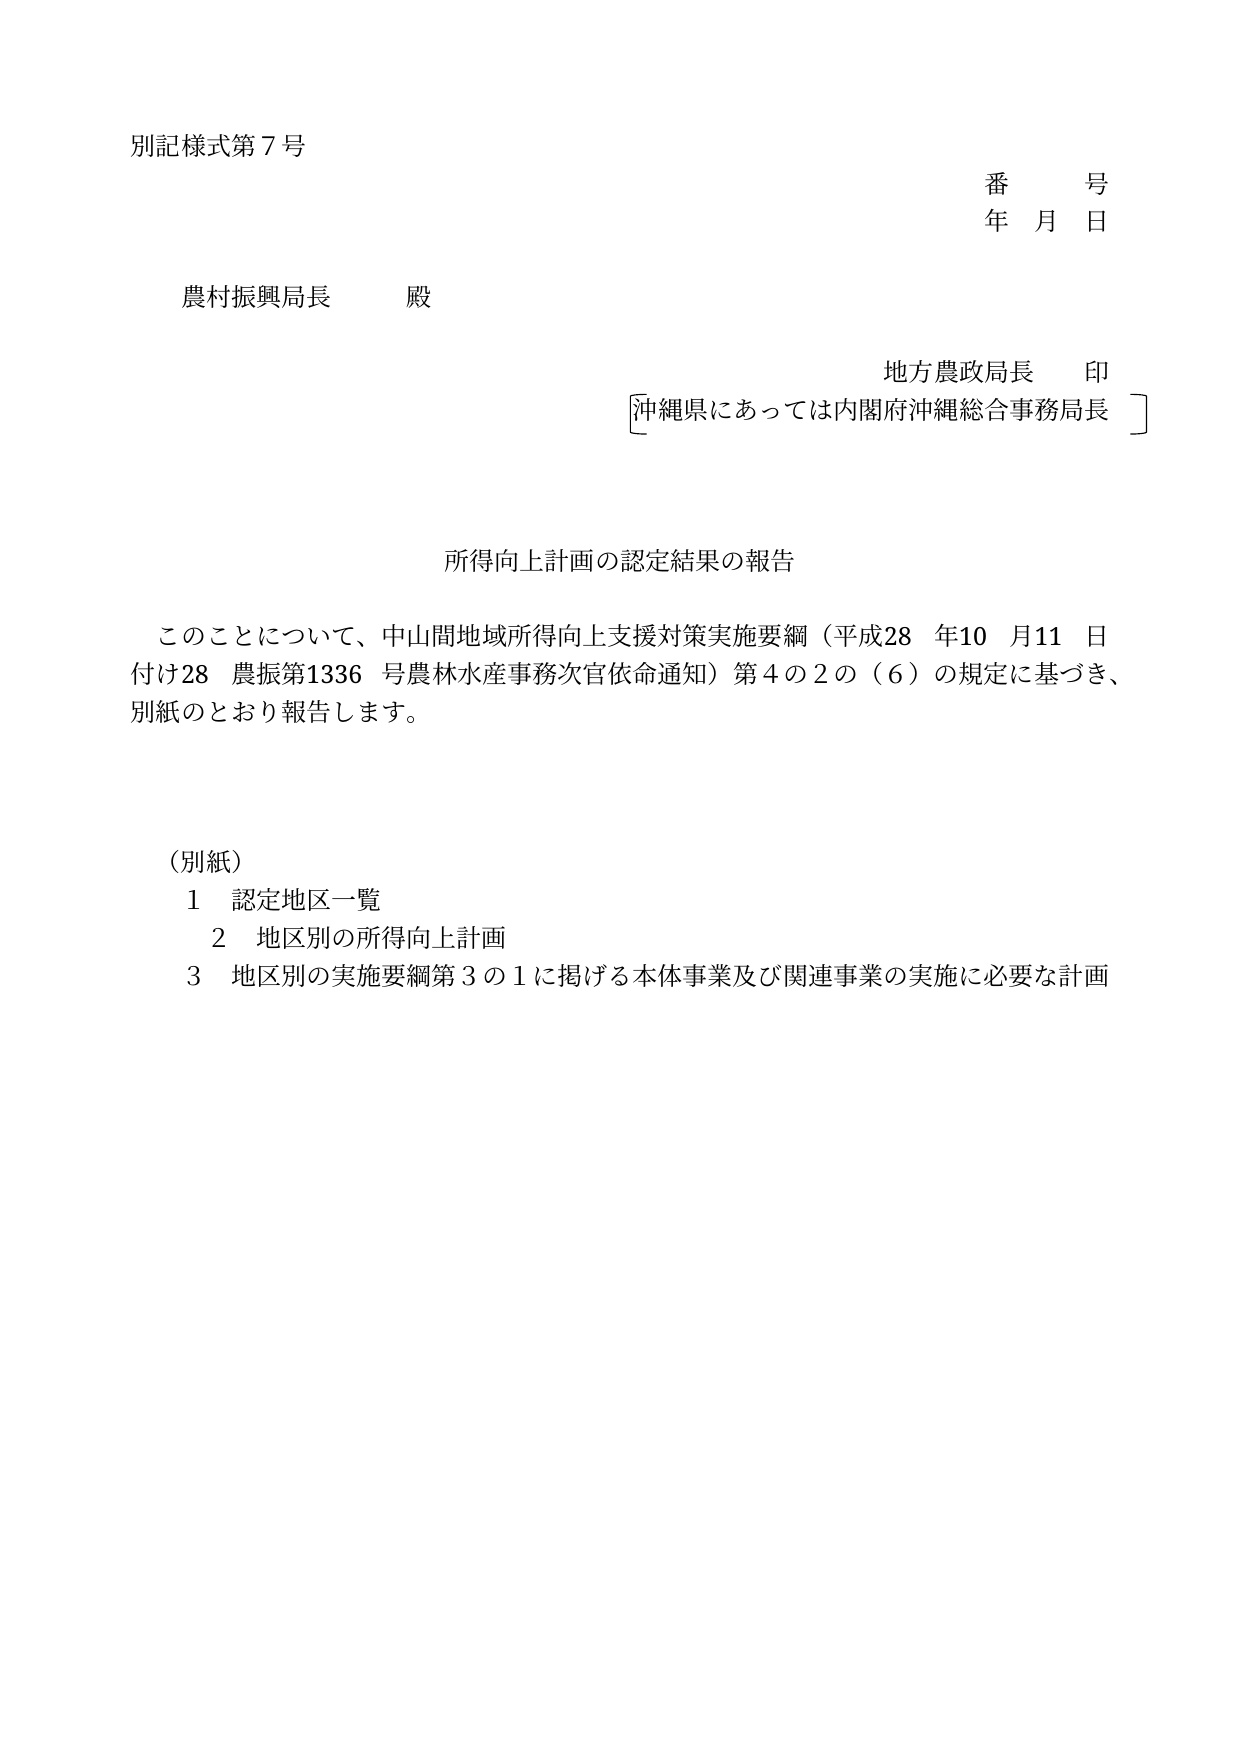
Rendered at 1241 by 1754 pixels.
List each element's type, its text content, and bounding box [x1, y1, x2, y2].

text 沖縄県にあっては内閣府沖縄総合事務局長 [131, 390, 1109, 427]
text 地方農政局長 印 [131, 352, 1109, 390]
text このことについて、中山間地域所得向上支援対策実施要綱（平成28年10月11日付け28農振第1336号農林水産事務次官依命通知）第４の２の（６）の規定に基づき、別紙のとおり報告します。 [131, 616, 1109, 729]
text ３ 地区別の実施要綱第３の１に掲げる本体事業及び関連事業の実施に必要な計画 [131, 955, 1109, 993]
text 年 月 日 [131, 201, 1109, 239]
text １ 認定地区一覧 [131, 880, 1109, 918]
text 番 号 [131, 163, 1109, 201]
text （別紙） [131, 842, 1109, 880]
text 所得向上計画の認定結果の報告 [131, 541, 1109, 578]
text 別記様式第７号 [131, 126, 1109, 163]
text 農村振興局長 殿 [131, 277, 1109, 314]
text ２ 地区別の所得向上計画 [131, 918, 1109, 955]
